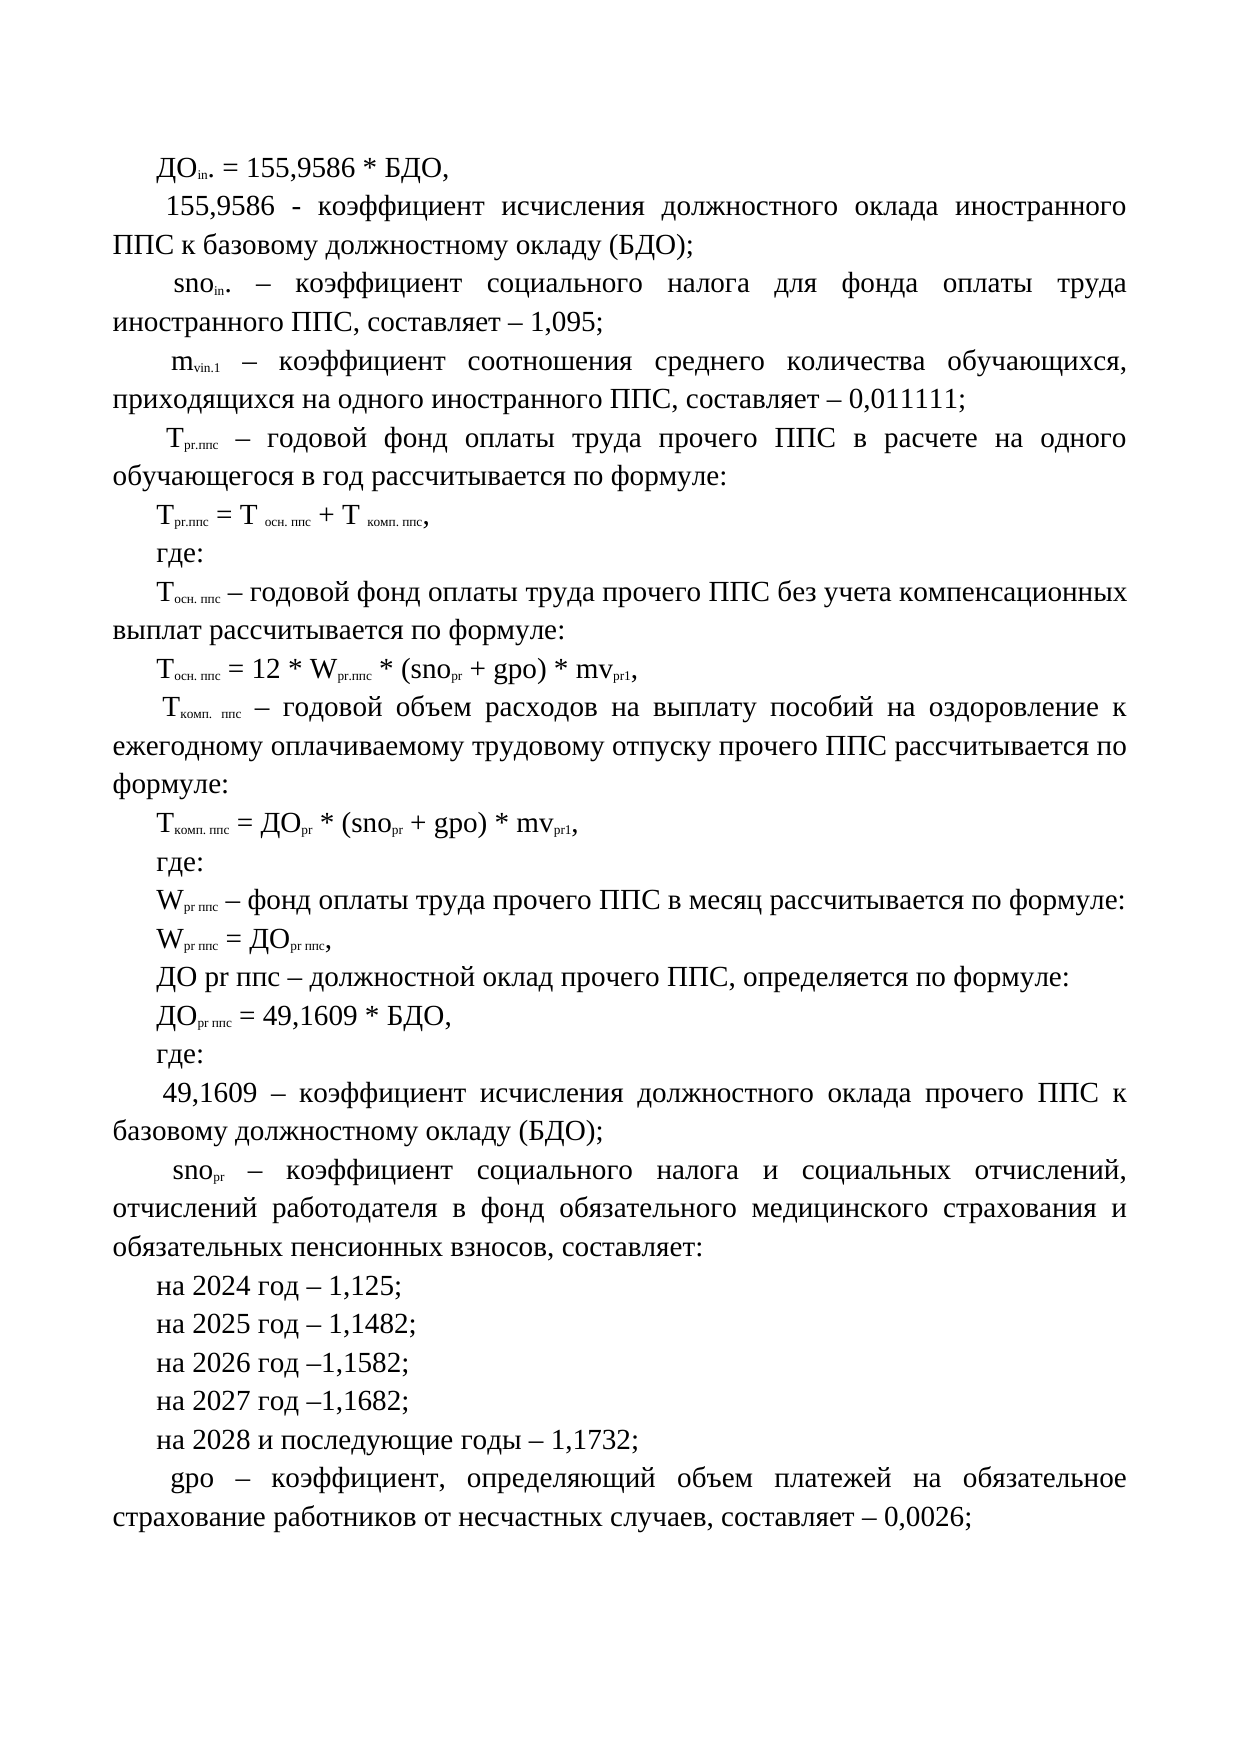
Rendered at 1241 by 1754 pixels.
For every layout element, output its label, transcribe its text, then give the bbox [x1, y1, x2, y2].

text ДО pr ппс – должностной оклад прочего ППС, определяется по формуле: [112, 959, 1128, 993]
text 155,9586 - коэффициент исчисления должностного оклада иностранного ППС к базовому должностному окладу (БДО); [112, 188, 1128, 261]
text ДОin. = 155,9586 * БДО, [112, 150, 1128, 183]
text где: [112, 535, 1128, 569]
text gpo – коэффициент, определяющий объем платежей на обязательное страхование работников от несчастных случаев, составляет – 0,0026; [112, 1460, 1128, 1532]
text ДОpr ппс = 49,1609 * БДО, [112, 998, 1128, 1031]
text Тpr.ппс = Т осн. ппс + Т комп. ппс, [112, 497, 1128, 530]
text Тpr.ппс – годовой фонд оплаты труда прочего ППС в расчете на одного обучающегося в год рассчитывается по формуле: [112, 420, 1128, 492]
text где: [112, 1036, 1128, 1070]
text snoin. – коэффициент социального налога для фонда оплаты труда иностранного ППС, составляет – 1,095; [112, 266, 1128, 338]
text на 2025 год – 1,1482; [112, 1306, 1128, 1340]
text Ткомп. ппс = ДОpr * (snopr + gpo) * mvpr1, [112, 805, 1128, 839]
text на 2027 год –1,1682; [112, 1383, 1128, 1417]
text Тосн. ппс = 12 * Wpr.ппс * (snopr + gpo) * mvpr1, [112, 651, 1128, 684]
text Ткомп. ппс – годовой объем расходов на выплату пособий на оздоровление к ежегодному оплачиваемому трудовому отпуску прочего ППС рассчитывается по формуле: [112, 689, 1128, 800]
text на 2028 и последующие годы – 1,1732; [112, 1422, 1128, 1455]
text mvin.1 – коэффициент соотношения среднего количества обучающихся, приходящихся на одного иностранного ППС, составляет – 0,011111; [112, 343, 1128, 415]
text где: [112, 844, 1128, 877]
text 49,1609 – коэффициент исчисления должностного оклада прочего ППС к базовому должностному окладу (БДО); [112, 1075, 1128, 1147]
text на 2024 год – 1,125; [112, 1268, 1128, 1301]
text на 2026 год –1,1582; [112, 1345, 1128, 1378]
text snopr – коэффициент социального налога и социальных отчислений, отчислений работодателя в фонд обязательного медицинского страхования и обязательных пенсионных взносов, составляет: [112, 1152, 1128, 1263]
text Тосн. ппс – годовой фонд оплаты труда прочего ППС без учета компенсационных выплат рассчитывается по формуле: [112, 574, 1128, 646]
text Wpr ппс = ДОpr ппс, [112, 921, 1128, 954]
text Wpr ппс – фонд оплаты труда прочего ППС в месяц рассчитывается по формуле: [112, 882, 1128, 916]
